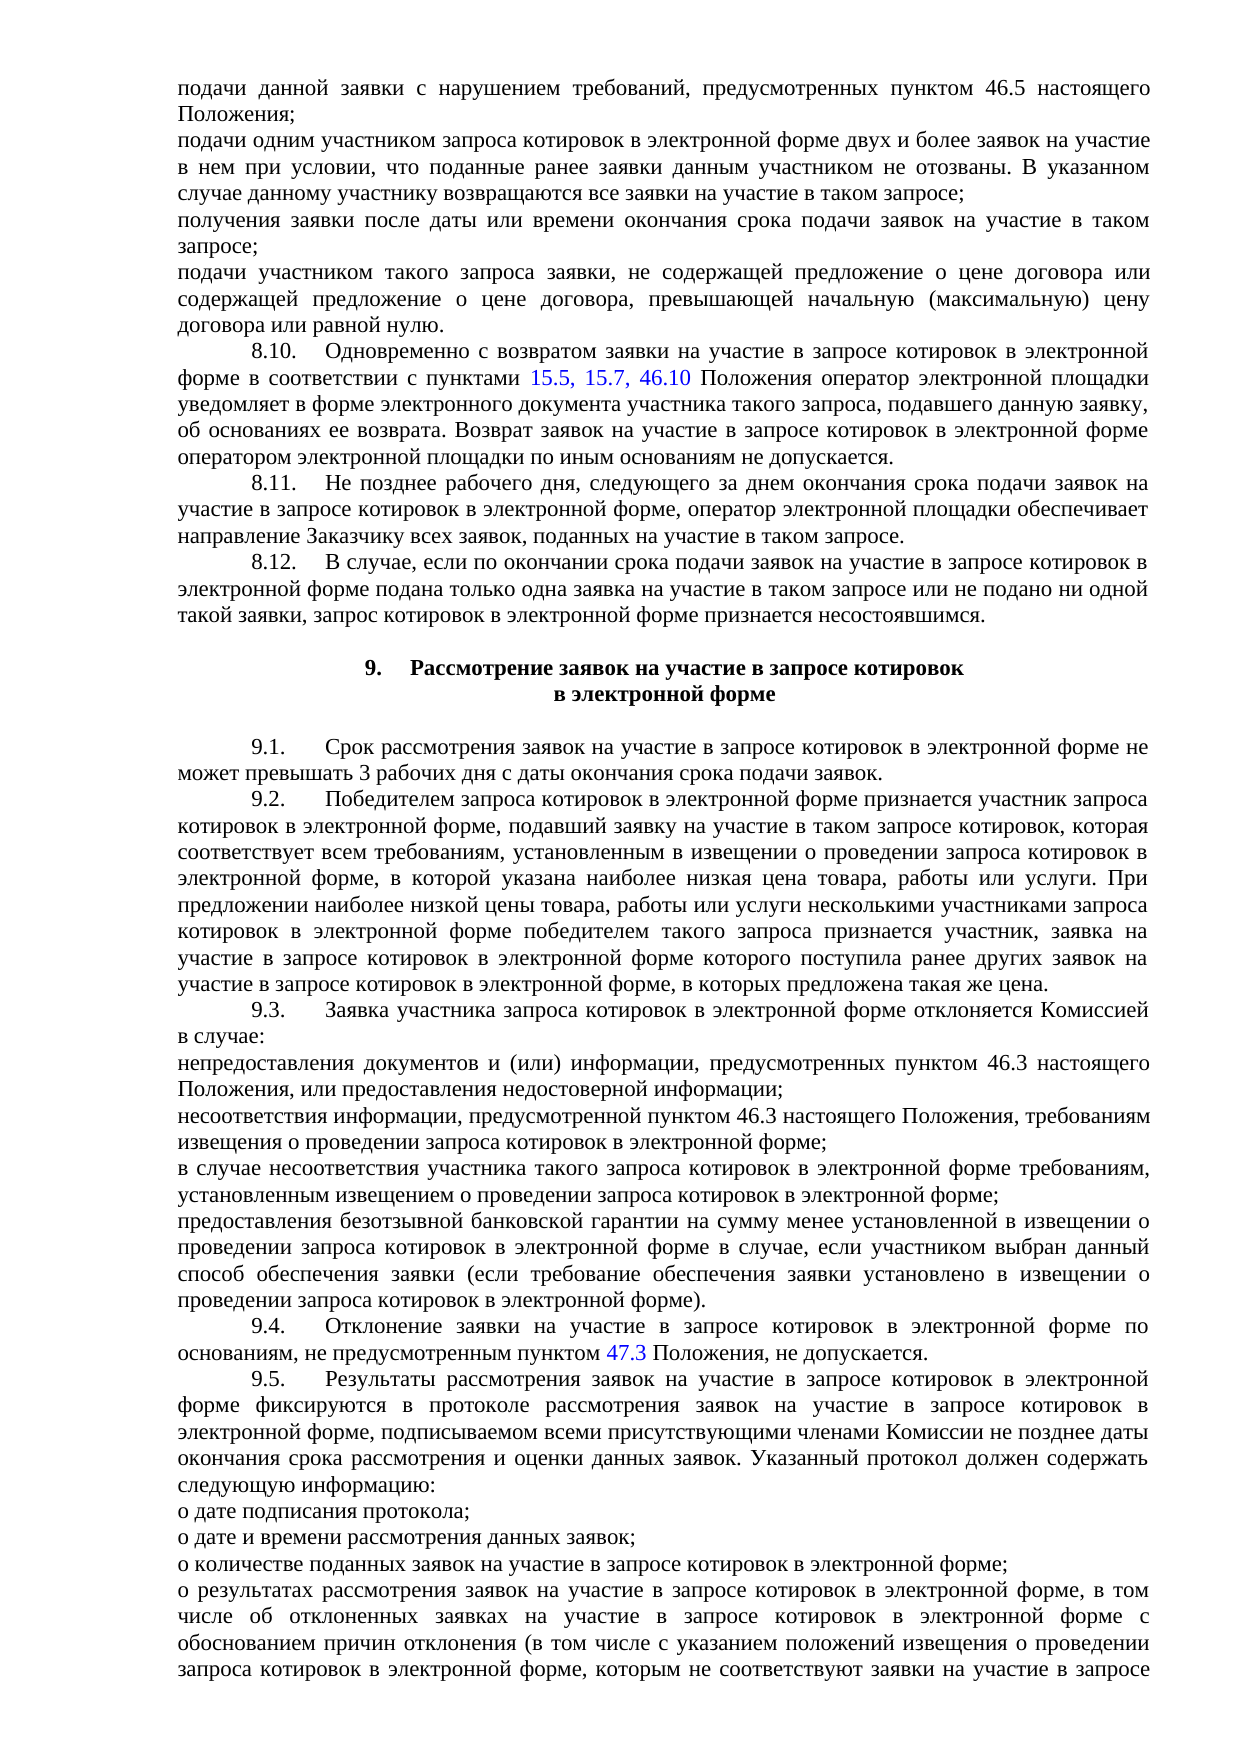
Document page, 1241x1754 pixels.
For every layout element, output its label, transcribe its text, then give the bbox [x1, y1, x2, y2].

list В случае, если по окончании срока подачи заявок на участие в запросе котировок в электронной форме подана только одна заявка на участие в таком запросе или не подано ни одной такой заявки, запрос котировок в электронной форме признается несостоявшимся. [177, 548, 1149, 627]
list Одновременно с возвратом заявки на участие в запросе котировок в электронной форме в соответствии с пунктами 15.5, 15.7, 46.10 Положения оператор электронной площадки уведомляет в форме электронного документа участника такого запроса, подавшего данную заявку, об основаниях ее возврата. Возврат заявок на участие в запросе котировок в электронной форме оператором электронной площадки по иным основаниям не допускается. [177, 337, 1149, 469]
text в электронной форме [177, 680, 1152, 706]
list Результаты рассмотрения заявок на участие в запросе котировок в электронной форме фиксируются в протоколе рассмотрения заявок на участие в запросе котировок в электронной форме, подписываемом всеми присутствующими членами Комиссии не позднее даты окончания срока рассмотрения и оценки данных заявок. Указанный протокол должен содержать следующую информацию: [177, 1365, 1149, 1497]
text подачи участником такого запроса заявки, не содержащей предложение о цене договора или содержащей предложение о цене договора, превышающей начальную (максимальную) цену договора или равной нулю. [177, 258, 1152, 337]
text о дате подписания протокола; [177, 1497, 1152, 1523]
list Отклонение заявки на участие в запросе котировок в электронной форме по основаниям, не предусмотренным пунктом 47.3 Положения, не допускается. [177, 1312, 1149, 1365]
text непредоставления документов и (или) информации, предусмотренных пунктом 46.3 настоящего Положения, или предоставления недостоверной информации; [177, 1049, 1152, 1102]
list Срок рассмотрения заявок на участие в запросе котировок в электронной форме не может превышать 3 рабочих дня с даты окончания срока подачи заявок. [177, 733, 1149, 785]
list Рассмотрение заявок на участие в запросе котировок [177, 654, 1152, 680]
text в случае несоответствия участника такого запроса котировок в электронной форме требованиям, установленным извещением о проведении запроса котировок в электронной форме; [177, 1154, 1152, 1207]
text подачи данной заявки с нарушением требований, предусмотренных пунктом 46.5 настоящего Положения; [177, 74, 1152, 127]
text несоответствия информации, предусмотренной пунктом 46.3 настоящего Положения, требованиям извещения о проведении запроса котировок в электронной форме; [177, 1102, 1152, 1154]
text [177, 1576, 1152, 1681]
list Не позднее рабочего дня, следующего за днем окончания срока подачи заявок на участие в запросе котировок в электронной форме, оператор электронной площадки обеспечивает направление Заказчику всех заявок, поданных на участие в таком запросе. [177, 469, 1149, 548]
list Заявка участника запроса котировок в электронной форме отклоняется Комиссией в случае: [177, 996, 1149, 1049]
list Победителем запроса котировок в электронной форме признается участник запроса котировок в электронной форме, подавший заявку на участие в таком запросе котировок, которая соответствует всем требованиям, установленным в извещении о проведении запроса котировок в электронной форме, в которой указана наиболее низкая цена товара, работы или услуги. При предложении наиболее низкой цены товара, работы или услуги несколькими участниками запроса котировок в электронной форме победителем такого запроса признается участник, заявка на участие в запросе котировок в электронной форме которого поступила ранее других заявок на участие в запросе котировок в электронной форме, в которых предложена такая же цена. [177, 785, 1149, 996]
text подачи одним участником запроса котировок в электронной форме двух и более заявок на участие в нем при условии, что поданные ранее заявки данным участником не отозваны. В указанном случае данному участнику возвращаются все заявки на участие в таком запросе; [177, 127, 1152, 206]
text получения заявки после даты или времени окончания срока подачи заявок на участие в таком запросе; [177, 206, 1152, 258]
text о дате и времени рассмотрения данных заявок; [177, 1523, 1152, 1550]
text предоставления безотзывной банковской гарантии на сумму менее установленной в извещении о проведении запроса котировок в электронной форме в случае, если участником выбран данный способ обеспечения заявки (если требование обеспечения заявки установлено в извещении о проведении запроса котировок в электронной форме). [177, 1207, 1152, 1312]
text о количестве поданных заявок на участие в запросе котировок в электронной форме; [177, 1550, 1152, 1576]
